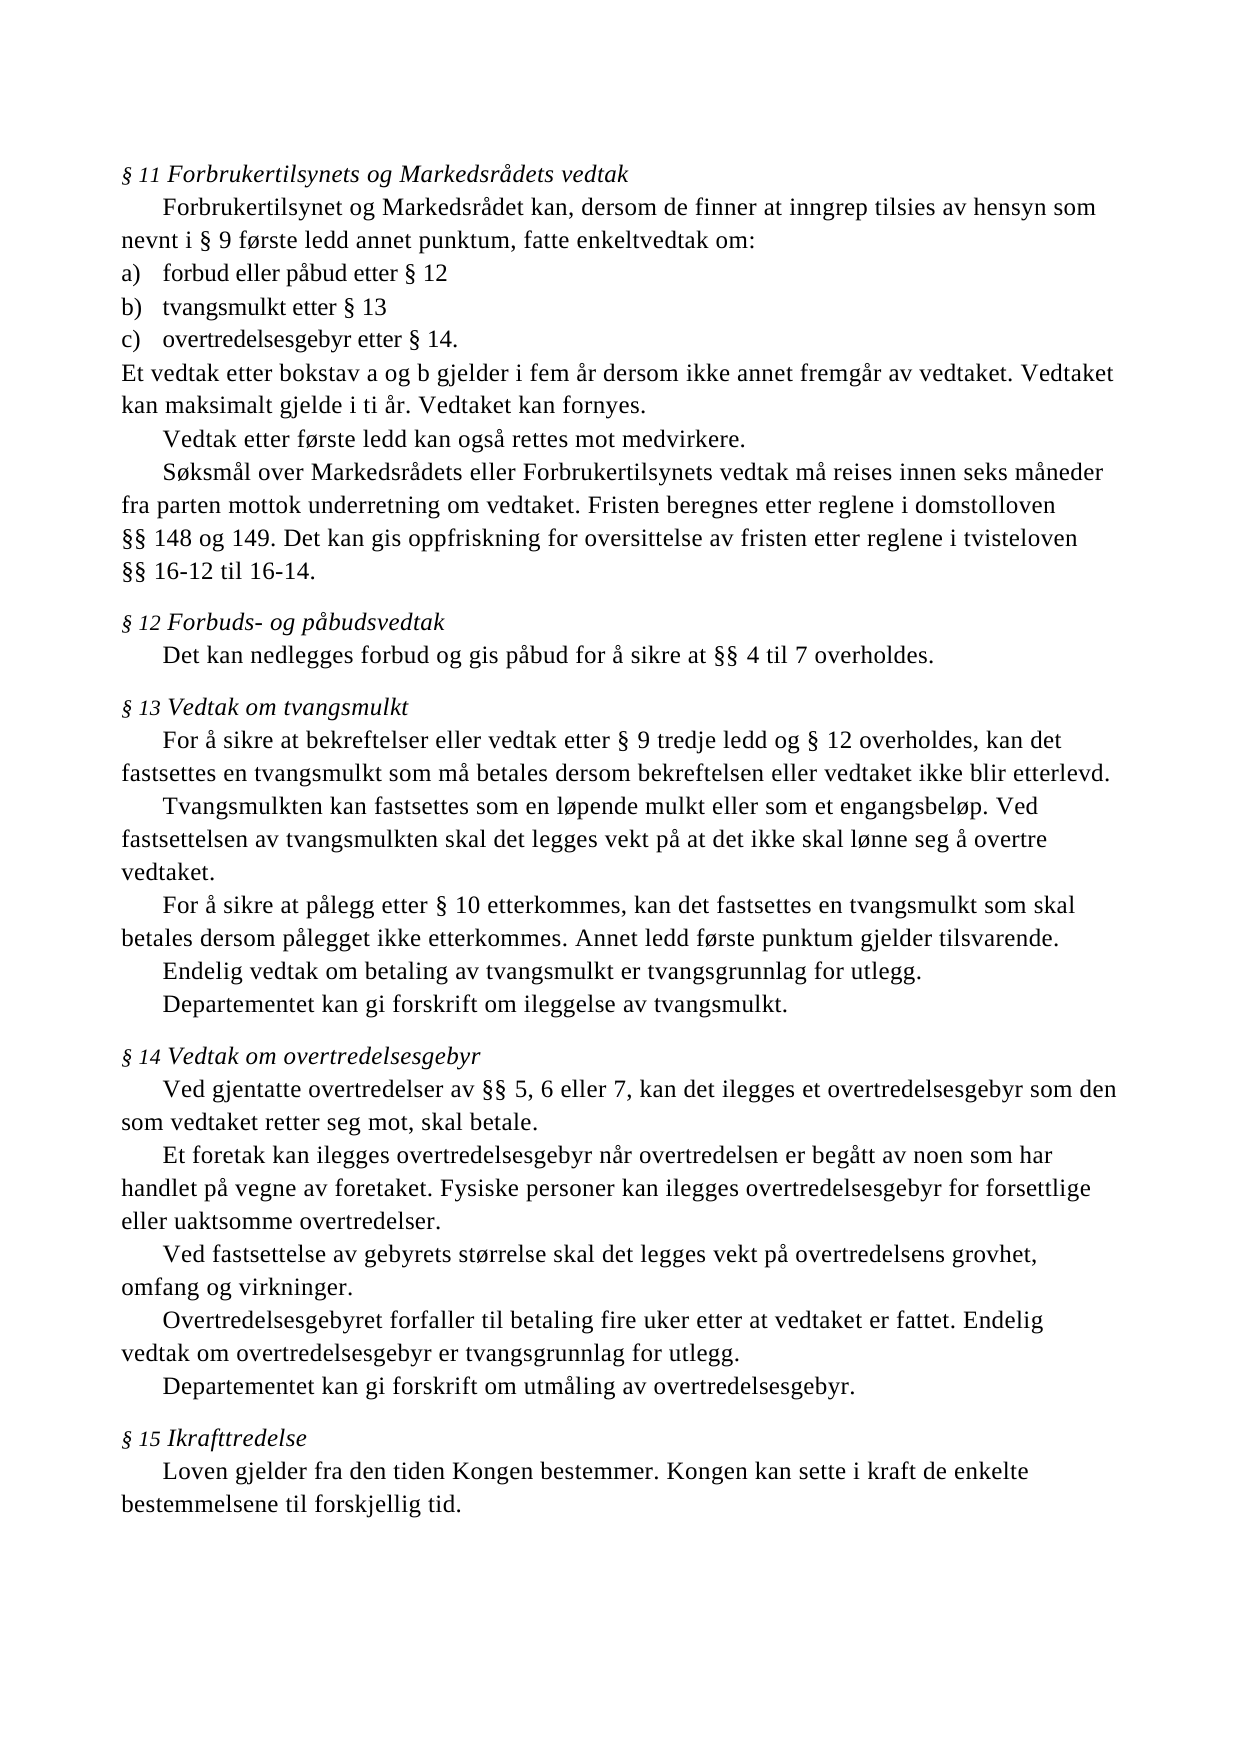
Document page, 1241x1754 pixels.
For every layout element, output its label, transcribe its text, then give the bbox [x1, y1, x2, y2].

text § 15 Ikrafttredelse [121, 1423, 1119, 1452]
text Et vedtak etter bokstav a og b gjelder i fem år dersom ikke annet fremgår av vedtaket. Vedtaket kan maksimalt gjelde i ti år. Vedtaket kan fornyes. [121, 358, 1119, 419]
text § 14 Vedtak om overtredelsesgebyr [121, 1041, 1119, 1070]
text Ved fastsettelse av gebyrets størrelse skal det legges vekt på overtredelsens grovhet, omfang og virkninger. [121, 1239, 1119, 1301]
text § 13 Vedtak om tvangsmulkt [121, 692, 1119, 721]
text Vedtak etter første ledd kan også rettes mot medvirkere. [121, 424, 1119, 452]
list b) tvangsmulkt etter § 13 [121, 292, 1119, 320]
text Departementet kan gi forskrift om utmåling av overtredelsesgebyr. [121, 1371, 1119, 1400]
text Det kan nedlegges forbud og gis påbud for å sikre at §§ 4 til 7 overholdes. [121, 641, 1119, 669]
text Forbrukertilsynet og Markedsrådet kan, dersom de finner at inngrep tilsies av hensyn som nevnt i § 9 første ledd annet punktum, fatte enkeltvedtak om: [121, 192, 1119, 254]
text Søksmål over Markedsrådets eller Forbrukertilsynets vedtak må reises innen seks måneder fra parten mottok underretning om vedtaket. Fristen beregnes etter reglene i domstolloven §§ 148 og 149. Det kan gis oppfriskning for oversittelse av fristen etter reglene i tvisteloven §§ 16-12 til 16-14. [121, 457, 1119, 584]
text For å sikre at bekreftelser eller vedtak etter § 9 tredje ledd og § 12 overholdes, kan det fastsettes en tvangsmulkt som må betales dersom bekreftelsen eller vedtaket ikke blir etterlevd. [121, 725, 1119, 787]
text Tvangsmulkten kan fastsettes som en løpende mulkt eller som et engangsbeløp. Ved fastsettelsen av tvangsmulkten skal det legges vekt på at det ikke skal lønne seg å overtre vedtaket. [121, 791, 1119, 886]
text Endelig vedtak om betaling av tvangsmulkt er tvangsgrunnlag for utlegg.​ [121, 956, 1119, 985]
list c) overtredelsesgebyr etter § 14. [121, 324, 1119, 353]
text Overtredelsesgebyret forfaller til betaling fire uker etter at vedtaket er fattet. Endelig vedtak om overtredelsesgebyr er tvangsgrunnlag for utlegg. [121, 1305, 1119, 1367]
text Ved gjentatte overtredelser av §§ 5, 6 eller 7, kan det ilegges et overtredelsesgebyr som den som vedtaket retter seg mot, skal betale. [121, 1074, 1119, 1136]
list a) forbud eller påbud etter § 12 [121, 258, 1119, 287]
text Departementet kan gi forskrift om ileggelse av tvangsmulkt. [121, 989, 1119, 1018]
text § 12 Forbuds- og påbudsvedtak [121, 607, 1119, 636]
text Et foretak kan ilegges overtredelsesgebyr når overtredelsen er begått av noen som har handlet på vegne av foretaket. Fysiske personer kan ilegges overtredelsesgebyr for forsettlige eller uaktsomme overtredelser. [121, 1140, 1119, 1235]
text For å sikre at pålegg etter § 10 etterkommes, kan det fastsettes en tvangsmulkt som skal betales dersom pålegget ikke etterkommes. Annet ledd første punktum gjelder tilsvarende. [121, 890, 1119, 952]
text § 11 Forbrukertilsynets og Markedsrådets vedtak [121, 159, 1119, 188]
text Loven gjelder fra den tiden Kongen bestemmer. Kongen kan sette i kraft de enkelte bestemmelsene til forskjellig tid. [121, 1456, 1119, 1518]
